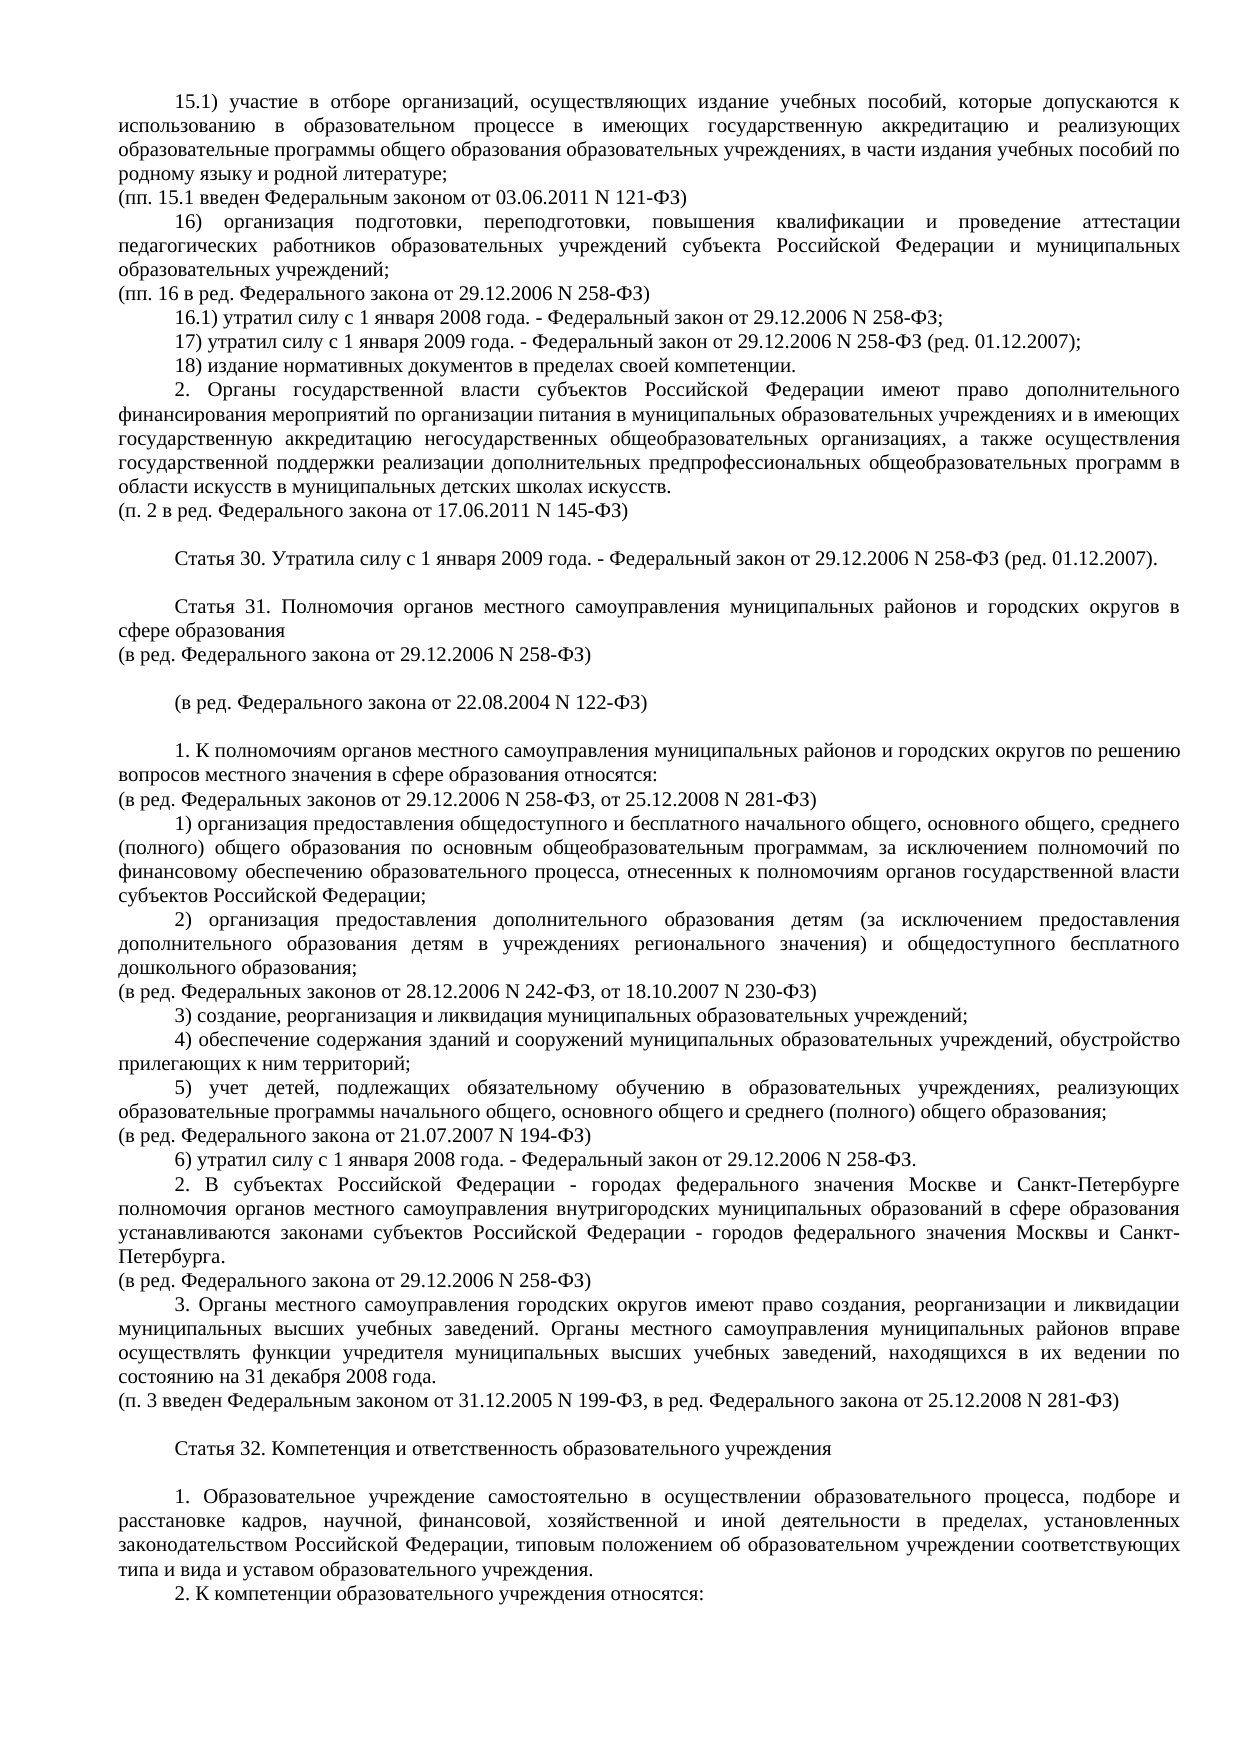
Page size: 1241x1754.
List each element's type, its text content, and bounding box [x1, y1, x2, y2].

text 2. К компетенции образовательного учреждения относятся: [118, 1581, 1181, 1604]
text 3) создание, реорганизация и ликвидация муниципальных образовательных учреждений; [118, 1003, 1181, 1027]
text (в ред. Федерального закона от 21.07.2007 N 194-ФЗ) [118, 1123, 1181, 1147]
text 1) организация предоставления общедоступного и бесплатного начального общего, основного общего, среднего (полного) общего образования по основным общеобразовательным программам, за исключением полномочий по финансовому обеспечению образовательного процесса, отнесенных к полномочиям органов государственной власти субъектов Российской Федерации; [118, 811, 1181, 907]
text 18) издание нормативных документов в пределах своей компетенции. [118, 353, 1181, 377]
text 1. К полномочиям органов местного самоуправления муниципальных районов и городских округов по решению вопросов местного значения в сфере образования относятся: [118, 738, 1181, 786]
text 2. В субъектах Российской Федерации - городах федерального значения Москве и Санкт-Петербурге полномочия органов местного самоуправления внутригородских муниципальных образований в сфере образования устанавливаются законами субъектов Российской Федерации - городов федерального значения Москвы и Санкт-Петербурга. [118, 1171, 1181, 1268]
text (пп. 16 в ред. Федерального закона от 29.12.2006 N 258-ФЗ) [118, 281, 1181, 305]
text (пп. 15.1 введен Федеральным законом от 03.06.2011 N 121-ФЗ) [118, 185, 1181, 209]
text Статья 31. Полномочия органов местного самоуправления муниципальных районов и городских округов в сфере образования [118, 594, 1181, 642]
text (п. 2 в ред. Федерального закона от 17.06.2011 N 145-ФЗ) [118, 498, 1181, 522]
text 15.1) участие в отборе организаций, осуществляющих издание учебных пособий, которые допускаются к использованию в образовательном процессе в имеющих государственную аккредитацию и реализующих образовательные программы общего образования образовательных учреждениях, в части издания учебных пособий по родному языку и родной литературе; [118, 89, 1181, 185]
text 3. Органы местного самоуправления городских округов имеют право создания, реорганизации и ликвидации муниципальных высших учебных заведений. Органы местного самоуправления муниципальных районов вправе осуществлять функции учредителя муниципальных высших учебных заведений, находящихся в их ведении по состоянию на 31 декабря 2008 года. [118, 1292, 1181, 1388]
text 1. Образовательное учреждение самостоятельно в осуществлении образовательного процесса, подборе и расстановке кадров, научной, финансовой, хозяйственной и иной деятельности в пределах, установленных законодательством Российской Федерации, типовым положением об образовательном учреждении соответствующих типа и вида и уставом образовательного учреждения. [118, 1484, 1181, 1581]
text Статья 30. Утратила силу с 1 января 2009 года. - Федеральный закон от 29.12.2006 N 258-ФЗ (ред. 01.12.2007). [118, 546, 1181, 570]
text Статья 32. Компетенция и ответственность образовательного учреждения [118, 1436, 1181, 1460]
text 16) организация подготовки, переподготовки, повышения квалификации и проведение аттестации педагогических работников образовательных учреждений субъекта Российской Федерации и муниципальных образовательных учреждений; [118, 209, 1181, 281]
text (в ред. Федеральных законов от 28.12.2006 N 242-ФЗ, от 18.10.2007 N 230-ФЗ) [118, 979, 1181, 1003]
text 17) утратил силу с 1 января 2009 года. - Федеральный закон от 29.12.2006 N 258-ФЗ (ред. 01.12.2007); [118, 329, 1181, 353]
text (в ред. Федеральных законов от 29.12.2006 N 258-ФЗ, от 25.12.2008 N 281-ФЗ) [118, 786, 1181, 811]
text 2) организация предоставления дополнительного образования детям (за исключением предоставления дополнительного образования детям в учреждениях регионального значения) и общедоступного бесплатного дошкольного образования; [118, 907, 1181, 979]
text 4) обеспечение содержания зданий и сооружений муниципальных образовательных учреждений, обустройство прилегающих к ним территорий; [118, 1027, 1181, 1075]
text 16.1) утратил силу с 1 января 2008 года. - Федеральный закон от 29.12.2006 N 258-ФЗ; [118, 305, 1181, 329]
text 6) утратил силу с 1 января 2008 года. - Федеральный закон от 29.12.2006 N 258-ФЗ. [118, 1147, 1181, 1171]
text (в ред. Федерального закона от 22.08.2004 N 122-ФЗ) [118, 690, 1181, 714]
text (в ред. Федерального закона от 29.12.2006 N 258-ФЗ) [118, 642, 1181, 666]
text 2. Органы государственной власти субъектов Российской Федерации имеют право дополнительного финансирования мероприятий по организации питания в муниципальных образовательных учреждениях и в имеющих государственную аккредитацию негосударственных общеобразовательных организациях, а также осуществления государственной поддержки реализации дополнительных предпрофессиональных общеобразовательных программ в области искусств в муниципальных детских школах искусств. [118, 377, 1181, 498]
text 5) учет детей, подлежащих обязательному обучению в образовательных учреждениях, реализующих образовательные программы начального общего, основного общего и среднего (полного) общего образования; [118, 1075, 1181, 1123]
text (п. 3 введен Федеральным законом от 31.12.2005 N 199-ФЗ, в ред. Федерального закона от 25.12.2008 N 281-ФЗ) [118, 1388, 1181, 1412]
text (в ред. Федерального закона от 29.12.2006 N 258-ФЗ) [118, 1268, 1181, 1292]
